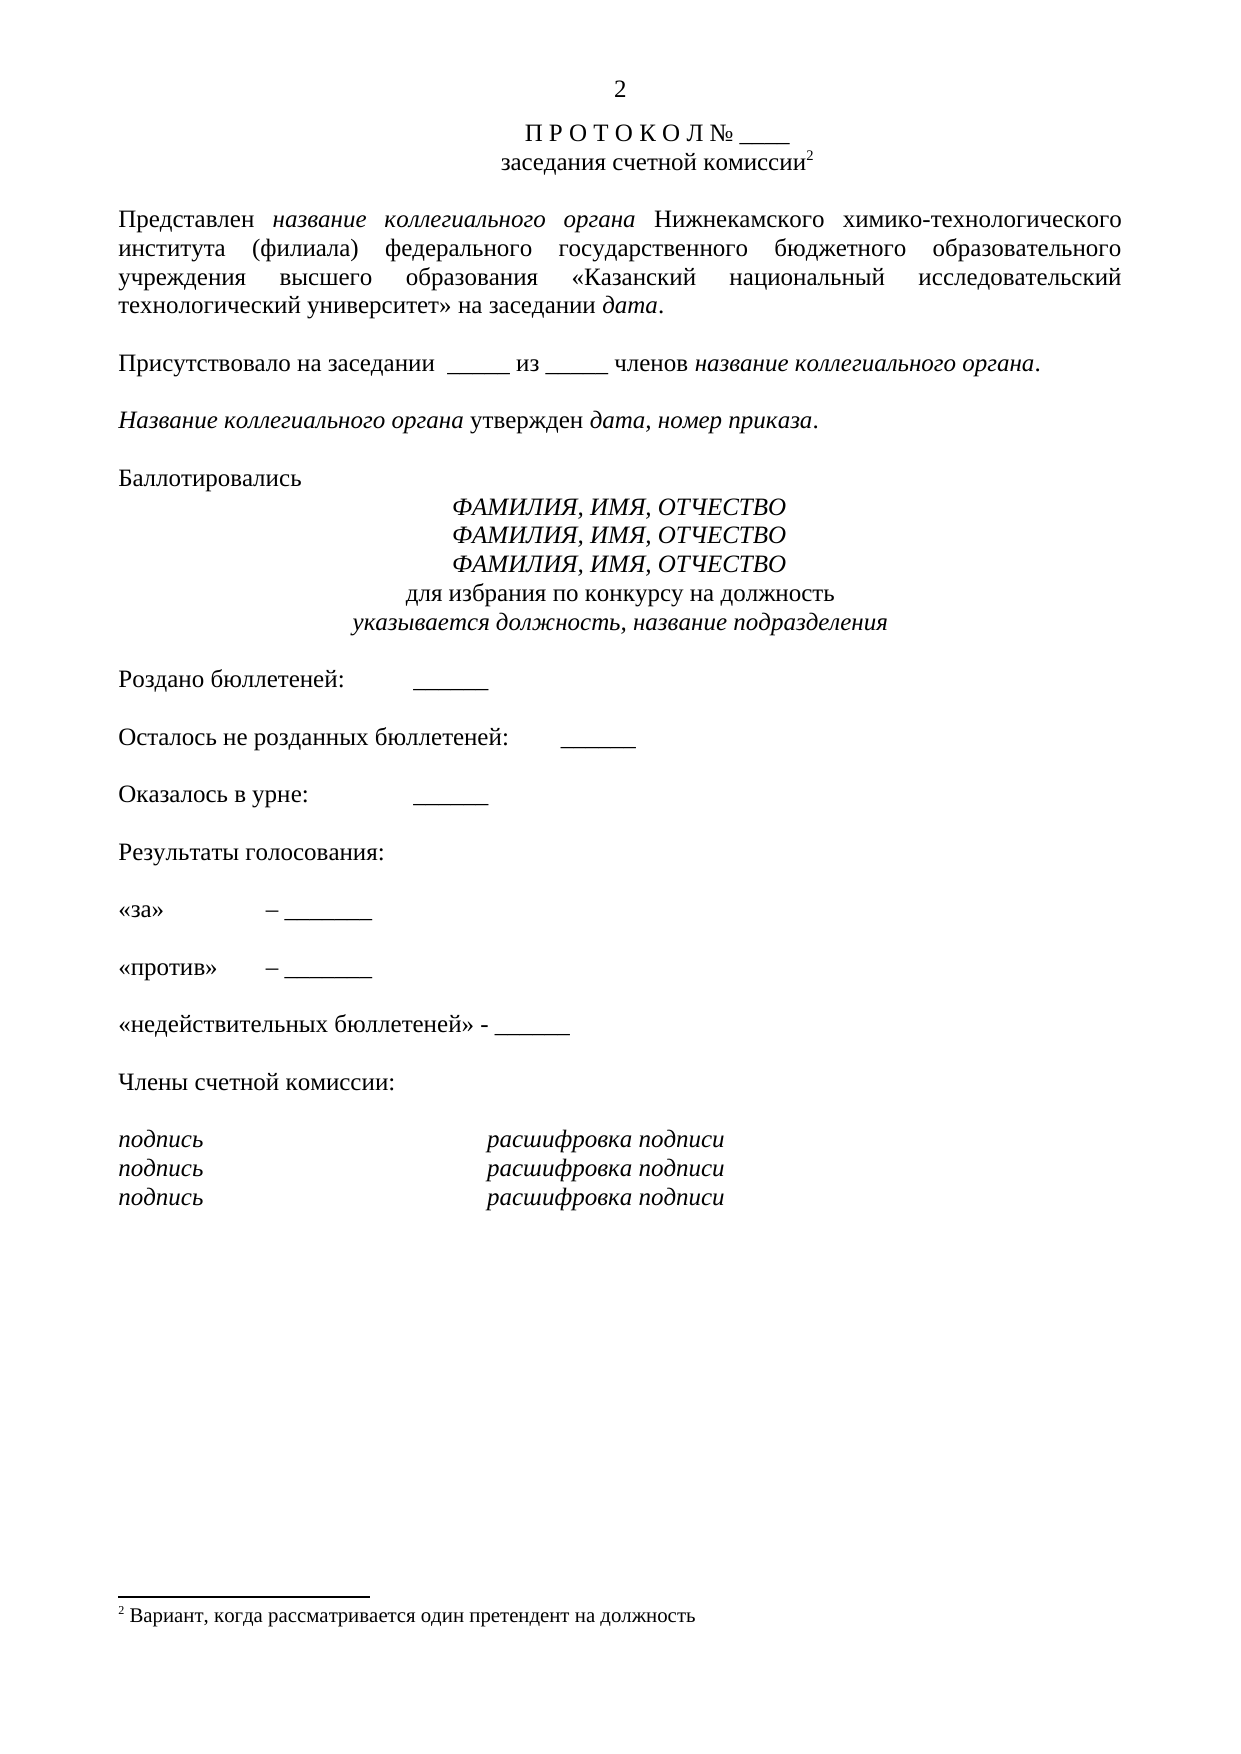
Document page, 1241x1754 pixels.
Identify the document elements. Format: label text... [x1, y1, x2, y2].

text заседания счетной комиссии [118, 147, 1122, 176]
text Роздано бюллетеней: ______ [118, 664, 1122, 693]
text ФАМИЛИЯ, ИМЯ, ОТЧЕСТВО [118, 521, 1122, 549]
text Баллотировались [118, 463, 1122, 492]
text для избрания по конкурсу на должность [118, 578, 1122, 607]
text ФАМИЛИЯ, ИМЯ, ОТЧЕСТВО [118, 549, 1122, 578]
text Члены счетной комиссии: [118, 1067, 1122, 1096]
text «недействительных бюллетеней» - ______ [118, 1009, 1122, 1038]
text «против» – _______ [118, 952, 1122, 981]
text Результаты голосования: [118, 837, 1122, 866]
text Присутствовало на заседании _____ из _____ членов название коллегиального органа. [118, 348, 1122, 377]
text Название коллегиального органа утвержден дата, номер приказа. [118, 406, 1122, 434]
text указывается должность, название подразделения [118, 607, 1122, 636]
text подпись расшифровка подписи [118, 1182, 1122, 1211]
text Оказалось в урне: ______ [118, 779, 1122, 808]
text подпись расшифровка подписи [118, 1153, 1122, 1182]
text «за» – _______ [118, 894, 1122, 923]
text Представлен название коллегиального органа Нижнекамского химико-технологического института (филиала) федерального государственного бюджетного образовательного учреждения высшего образования «Казанский национальный исследовательский технологический университет» на заседании дата. [118, 204, 1122, 319]
text подпись расшифровка подписи [118, 1124, 1122, 1153]
text ФАМИЛИЯ, ИМЯ, ОТЧЕСТВО [118, 492, 1122, 521]
text Осталось не розданных бюллетеней: ______ [118, 722, 1122, 751]
text П Р О Т О К О Л № ____ [118, 118, 1122, 147]
